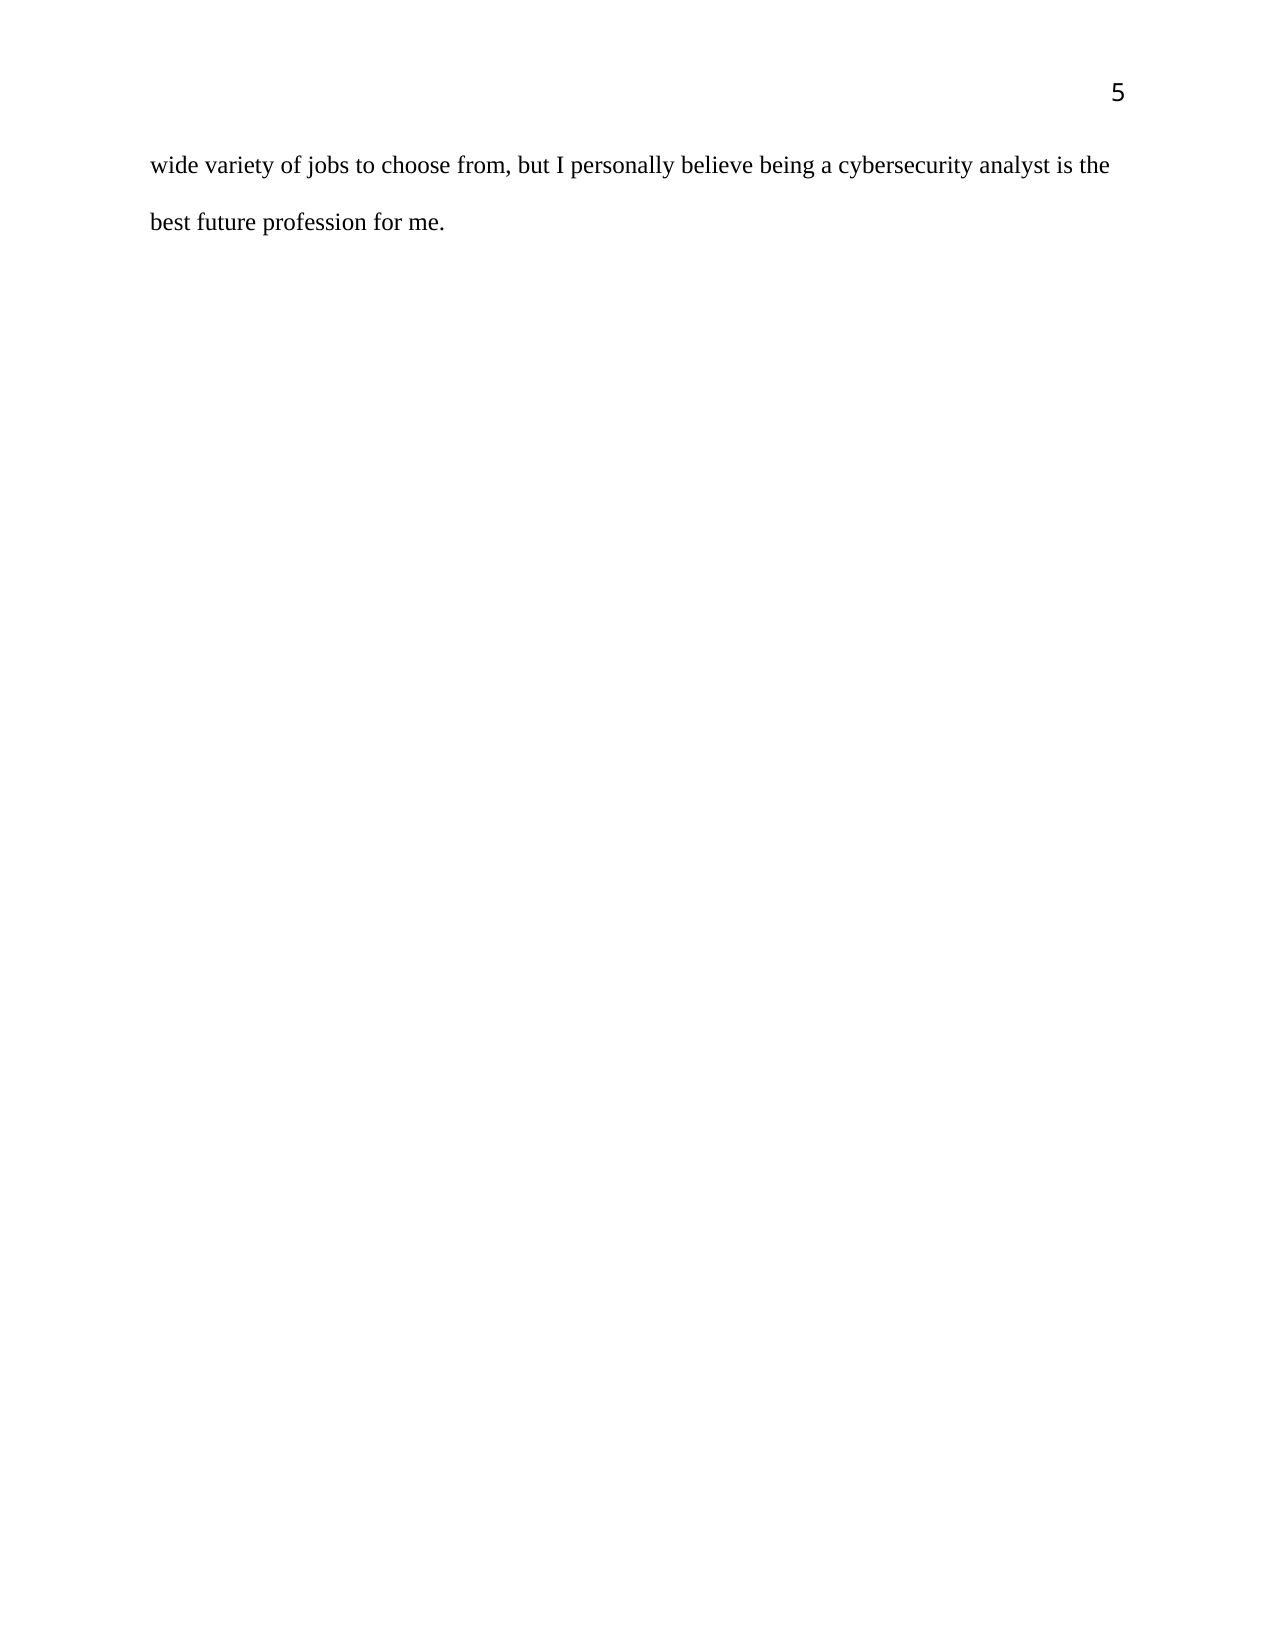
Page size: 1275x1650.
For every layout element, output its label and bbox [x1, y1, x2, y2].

text [150, 150, 1125, 236]
